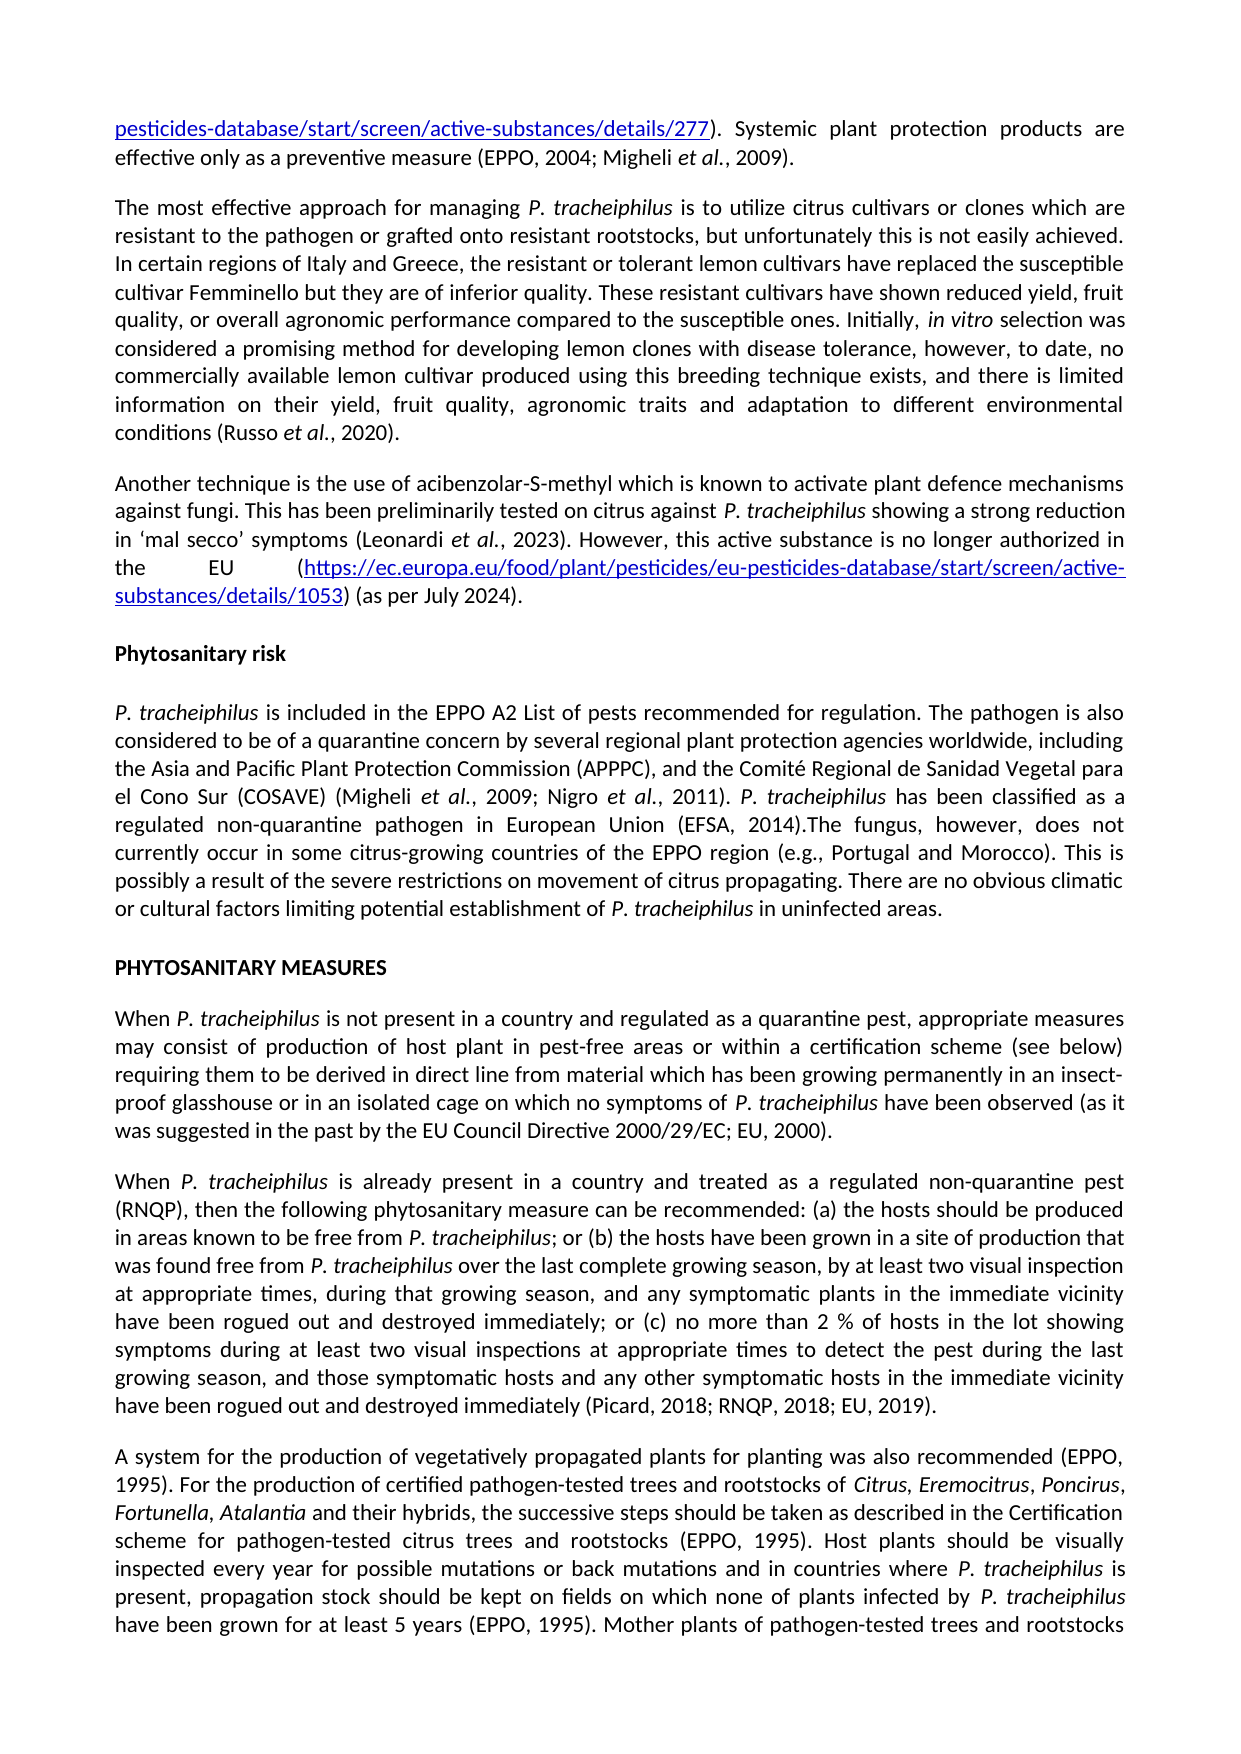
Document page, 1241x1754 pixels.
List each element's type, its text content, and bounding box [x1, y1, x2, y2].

text Phytosanitary risk [114, 639, 1126, 667]
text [114, 114, 1126, 171]
text P. tracheiphilus is included in the EPPO A2 List of pests recommended for regulation. The pathogen is also considered to be of a quarantine concern by several regional plant protection agencies worldwide, including the Asia and Pacific Plant Protection Commission (APPPC), and the Comité Regional de Sanidad Vegetal para el Cono Sur (COSAVE) (Migheli et al., 2009; Nigro et al., 2011). P. tracheiphilus has been classified as a regulated non-quarantine pathogen in European Union (EFSA, 2014).The fungus, however, does not currently occur in some citrus-growing countries of the EPPO region (e.g., Portugal and Morocco). This is possibly a result of the severe restrictions on movement of citrus propagating. There are no obvious climatic or cultural factors limiting potential establishment of P. tracheiphilus in uninfected areas. [114, 698, 1126, 922]
text The most effective approach for managing P. tracheiphilus is to utilize citrus cultivars or clones which are resistant to the pathogen or grafted onto resistant rootstocks, but unfortunately this is not easily achieved. In certain regions of Italy and Greece, the resistant or tolerant lemon cultivars have replaced the susceptible cultivar Femminello but they are of inferior quality. These resistant cultivars have shown reduced yield, fruit quality, or overall agronomic performance compared to the susceptible ones. Initially, in vitro selection was considered a promising method for developing lemon clones with disease tolerance, however, to date, no commercially available lemon cultivar produced using this breeding technique exists, and there is limited information on their yield, fruit quality, agronomic traits and adaptation to different environmental conditions (Russo et al., 2020). [114, 193, 1126, 446]
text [114, 1442, 1126, 1638]
text PHYTOSANITARY MEASURES [114, 953, 1126, 981]
text When P. tracheiphilus is not present in a country and regulated as a quarantine pest, appropriate measures may consist of production of host plant in pest-free areas or within a certification scheme (see below) requiring them to be derived in direct line from material which has been growing permanently in an insect-proof glasshouse or in an isolated cage on which no symptoms of P. tracheiphilus have been observed (as it was suggested in the past by the EU Council Directive 2000/29/EC; EU, 2000). [114, 1004, 1126, 1144]
text Another technique is the use of acibenzolar-S-methyl which is known to activate plant defence mechanisms against fungi. This has been preliminarily tested on citrus against P. tracheiphilus showing a strong reduction in ‘mal secco’ symptoms (Leonardi et al., 2023). However, this active substance is no longer authorized in the EU (https://ec.europa.eu/food/plant/pesticides/eu-pesticides-database/start/screen/active-substances/details/1053) (as per July 2024). [114, 469, 1126, 609]
text When P. tracheiphilus is already present in a country and treated as a regulated non-quarantine pest (RNQP), then the following phytosanitary measure can be recommended: (a) the hosts should be produced in areas known to be free from P. tracheiphilus; or (b) the hosts have been grown in a site of production that was found free from P. tracheiphilus over the last complete growing season, by at least two visual inspection at appropriate times, during that growing season, and any symptomatic plants in the immediate vicinity have been rogued out and destroyed immediately; or (c) no more than 2 % of hosts in the lot showing symptoms during at least two visual inspections at appropriate times to detect the pest during the last growing season, and those symptomatic hosts and any other symptomatic hosts in the immediate vicinity have been rogued out and destroyed immediately (Picard, 2018; RNQP, 2018; EU, 2019). [114, 1167, 1126, 1419]
